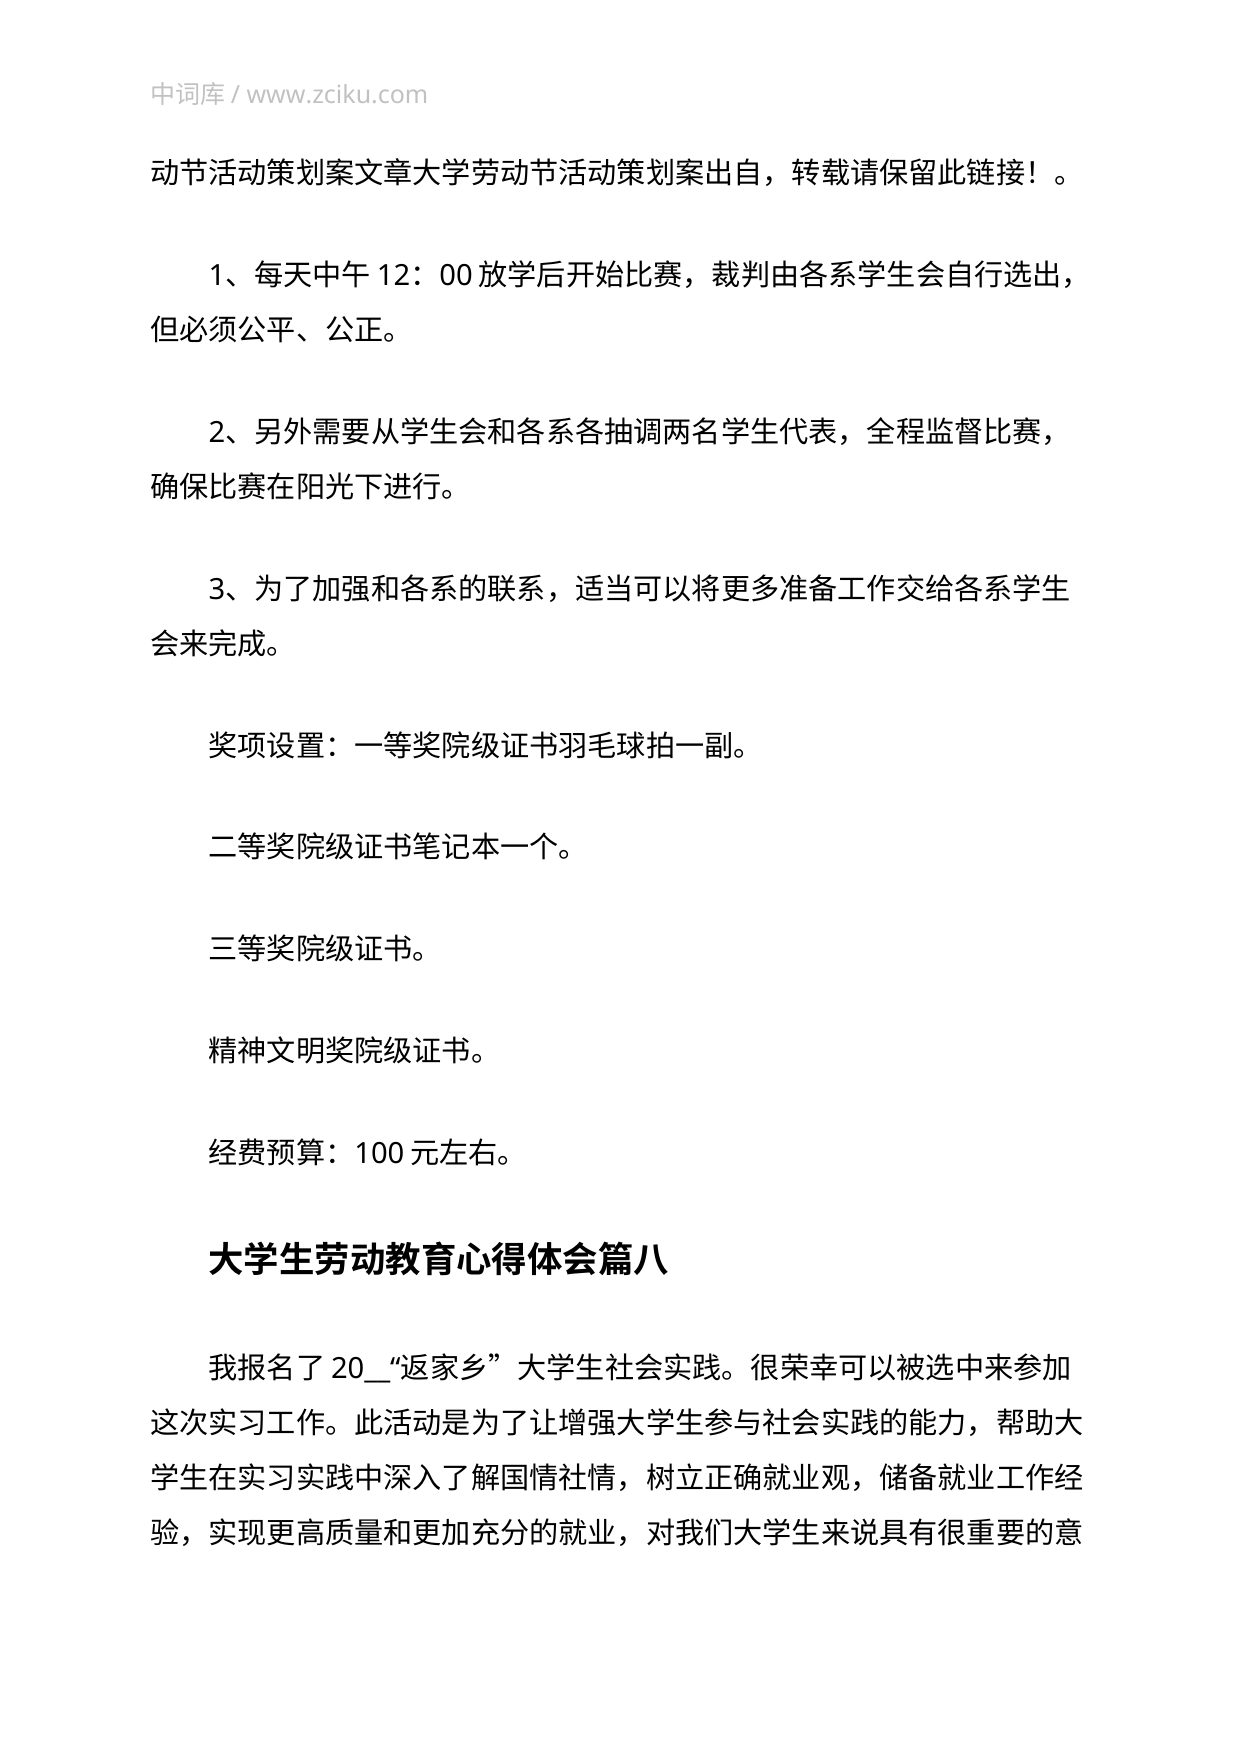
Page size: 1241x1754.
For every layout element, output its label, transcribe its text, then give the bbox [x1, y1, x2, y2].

text 二等奖院级证书笔记本一个。 [150, 824, 1090, 866]
text 2、另外需要从学生会和各系各抽调两名学生代表，全程监督比赛，确保比赛在阳光下进行。 [150, 408, 1090, 506]
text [150, 1344, 1090, 1552]
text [150, 150, 1090, 192]
text 1、每天中午12：00放学后开始比赛，裁判由各系学生会自行选出，但必须公平、公正。 [150, 252, 1090, 349]
text 3、为了加强和各系的联系，适当可以将更多准备工作交给各系学生会来完成。 [150, 565, 1090, 663]
text 三等奖院级证书。 [150, 926, 1090, 968]
text 大学生劳动教育心得体会篇八 [150, 1231, 1090, 1282]
text 奖项设置：一等奖院级证书羽毛球拍一副。 [150, 722, 1090, 764]
text 经费预算：100元左右。 [150, 1129, 1090, 1172]
text 精神文明奖院级证书。 [150, 1027, 1090, 1070]
